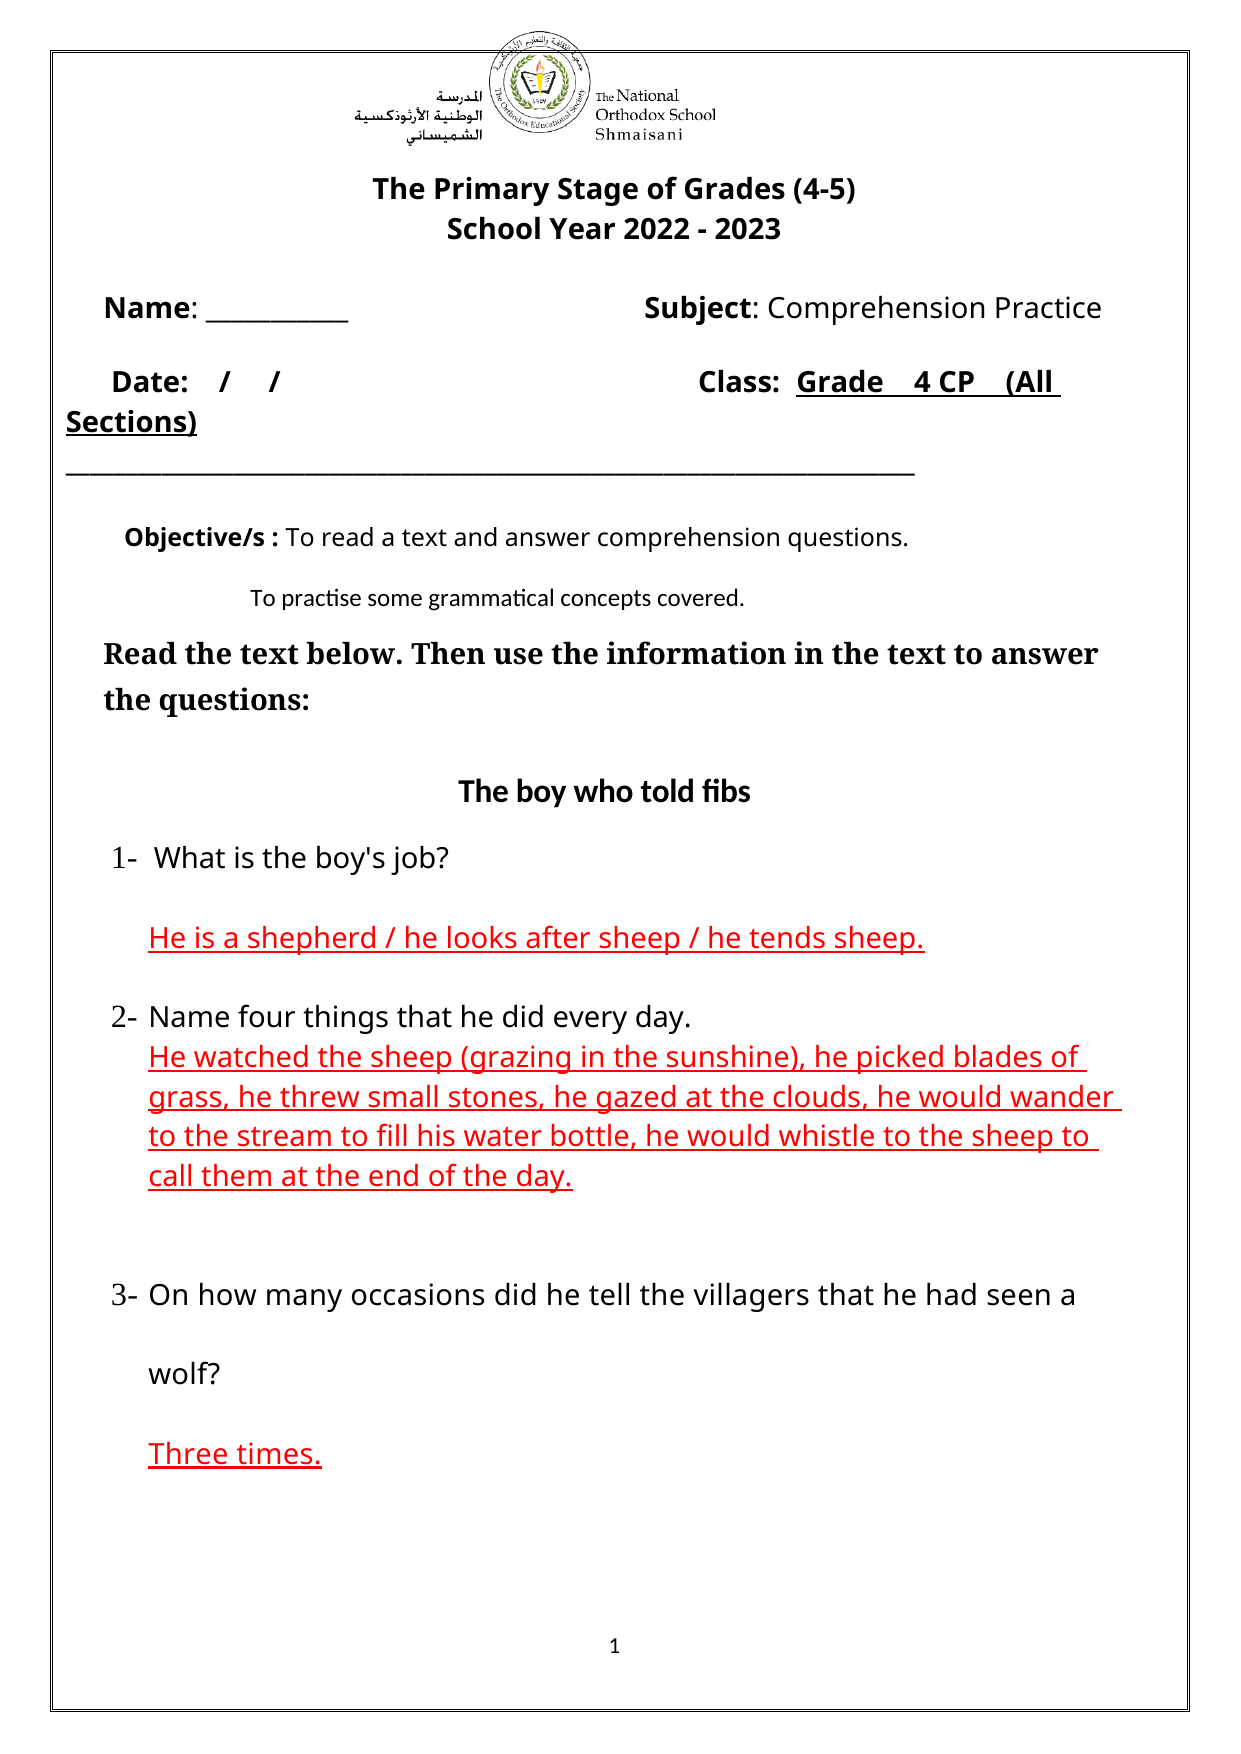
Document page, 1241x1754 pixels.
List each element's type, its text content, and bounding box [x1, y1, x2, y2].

text Objective/s : To read a text and answer comprehension questions. [66, 520, 1125, 554]
text The boy who told fibs [103, 770, 1106, 811]
text The Primary Stage of Grades (4-5) [103, 168, 1125, 208]
text Name: ___________ Subject: Comprehension Practice [103, 287, 1125, 327]
list He watched the sheep (grazing in the sunshine), he picked blades of grass, he threw small stones, he gazed at the clouds, he would wander to the stream to fill his water bottle, he would whistle to the sheep to call them at the end of the day. [148, 1036, 1125, 1195]
picture [354, 31, 716, 146]
list Three times. [148, 1433, 1097, 1473]
text School Year 2022 - 2023 [103, 208, 1125, 248]
text To practise some grammatical concepts covered. [103, 582, 1125, 612]
list Name four things that he did every day. [111, 996, 1125, 1036]
list What is the boy's job? [111, 838, 1125, 877]
text Date: / / Class: Grade 4 CP (All Sections) [66, 361, 1125, 441]
text _______________________________________________________________________ [66, 441, 1125, 480]
list He is a shepherd / he looks after sheep / he tends sheep. [148, 917, 1125, 957]
list On how many occasions did he tell the villagers that he had seen a wolf? [111, 1274, 1116, 1393]
text Read the text below. Then use the information in the text to answer the questions: [103, 633, 1125, 719]
